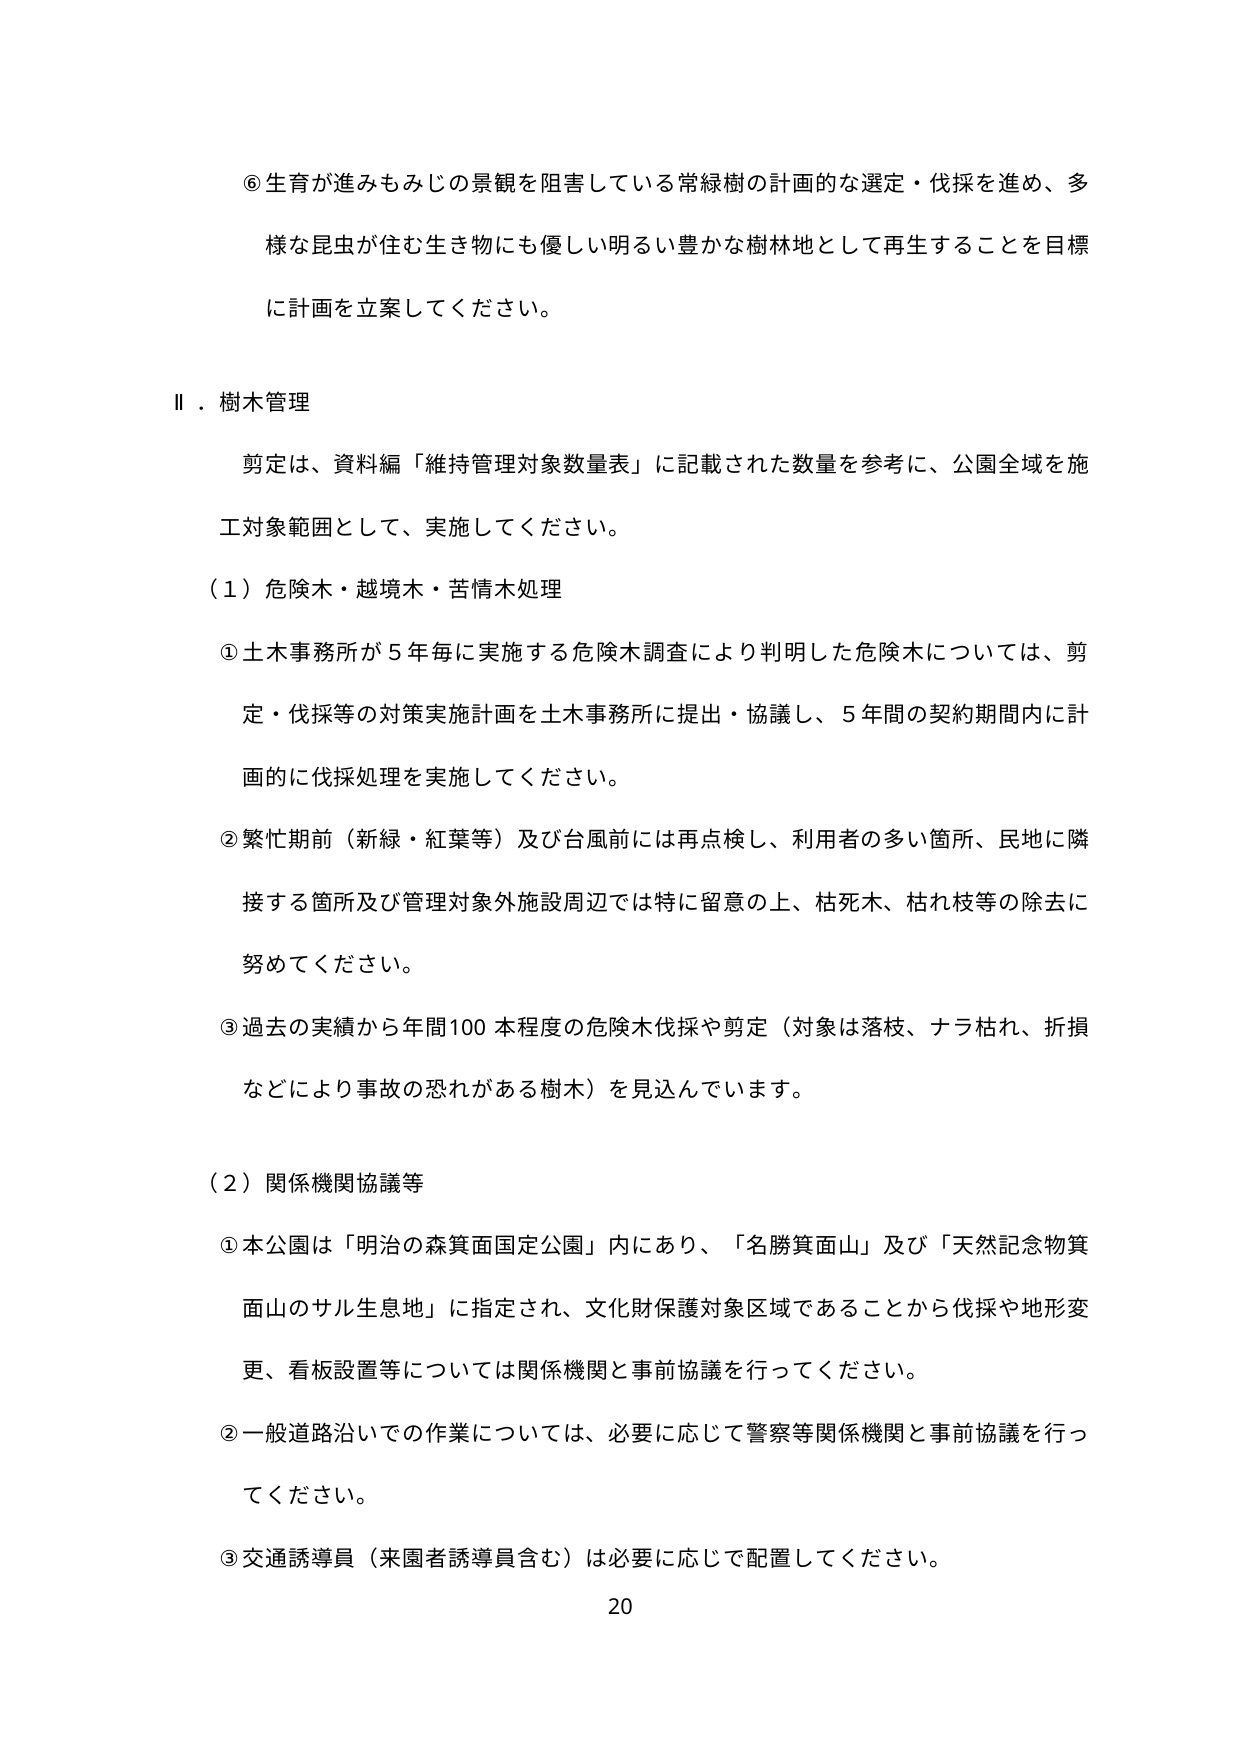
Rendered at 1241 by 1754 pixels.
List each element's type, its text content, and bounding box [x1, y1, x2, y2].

text ③過去の実績から年間100本程度の危険木伐採や剪定（対象は落枝、ナラ枯れ、折損などにより事故の恐れがある樹木）を見込んでいます。 [219, 994, 1090, 1119]
text （２）関係機関協議等 [196, 1151, 1090, 1213]
subtitle Ⅱ．樹木管理 [173, 369, 1067, 432]
text ⑥生育が進みもみじの景観を阻害している常緑樹の計画的な選定・伐採を進め、多様な昆虫が住む生き物にも優しい明るい豊かな樹林地として再生することを目標に計画を立案してください。 [220, 151, 1090, 338]
text 剪定は、資料編「維持管理対象数量表」に記載された数量を参考に、公園全域を施工対象範囲として、実施してください。 [204, 432, 1090, 557]
text ②一般道路沿いでの作業については、必要に応じて警察等関係機関と事前協議を行ってください。 [219, 1401, 1090, 1526]
text ②繁忙期前（新緑・紅葉等）及び台風前には再点検し、利用者の多い箇所、民地に隣接する箇所及び管理対象外施設周辺では特に留意の上、枯死木、枯れ枝等の除去に努めてください。 [219, 807, 1090, 994]
text ①本公園は「明治の森箕面国定公園」内にあり、「名勝箕面山」及び「天然記念物箕面山のサル生息地」に指定され、文化財保護対象区域であることから伐採や地形変更、看板設置等については関係機関と事前協議を行ってください。 [219, 1213, 1090, 1401]
text （１）危険木・越境木・苦情木処理 [196, 557, 1090, 619]
text ③交通誘導員（来園者誘導員含む）は必要に応じで配置してください。 [219, 1526, 1090, 1588]
text ①土木事務所が５年毎に実施する危険木調査により判明した危険木については、剪定・伐採等の対策実施計画を土木事務所に提出・協議し、５年間の契約期間内に計画的に伐採処理を実施してください。 [219, 619, 1090, 807]
